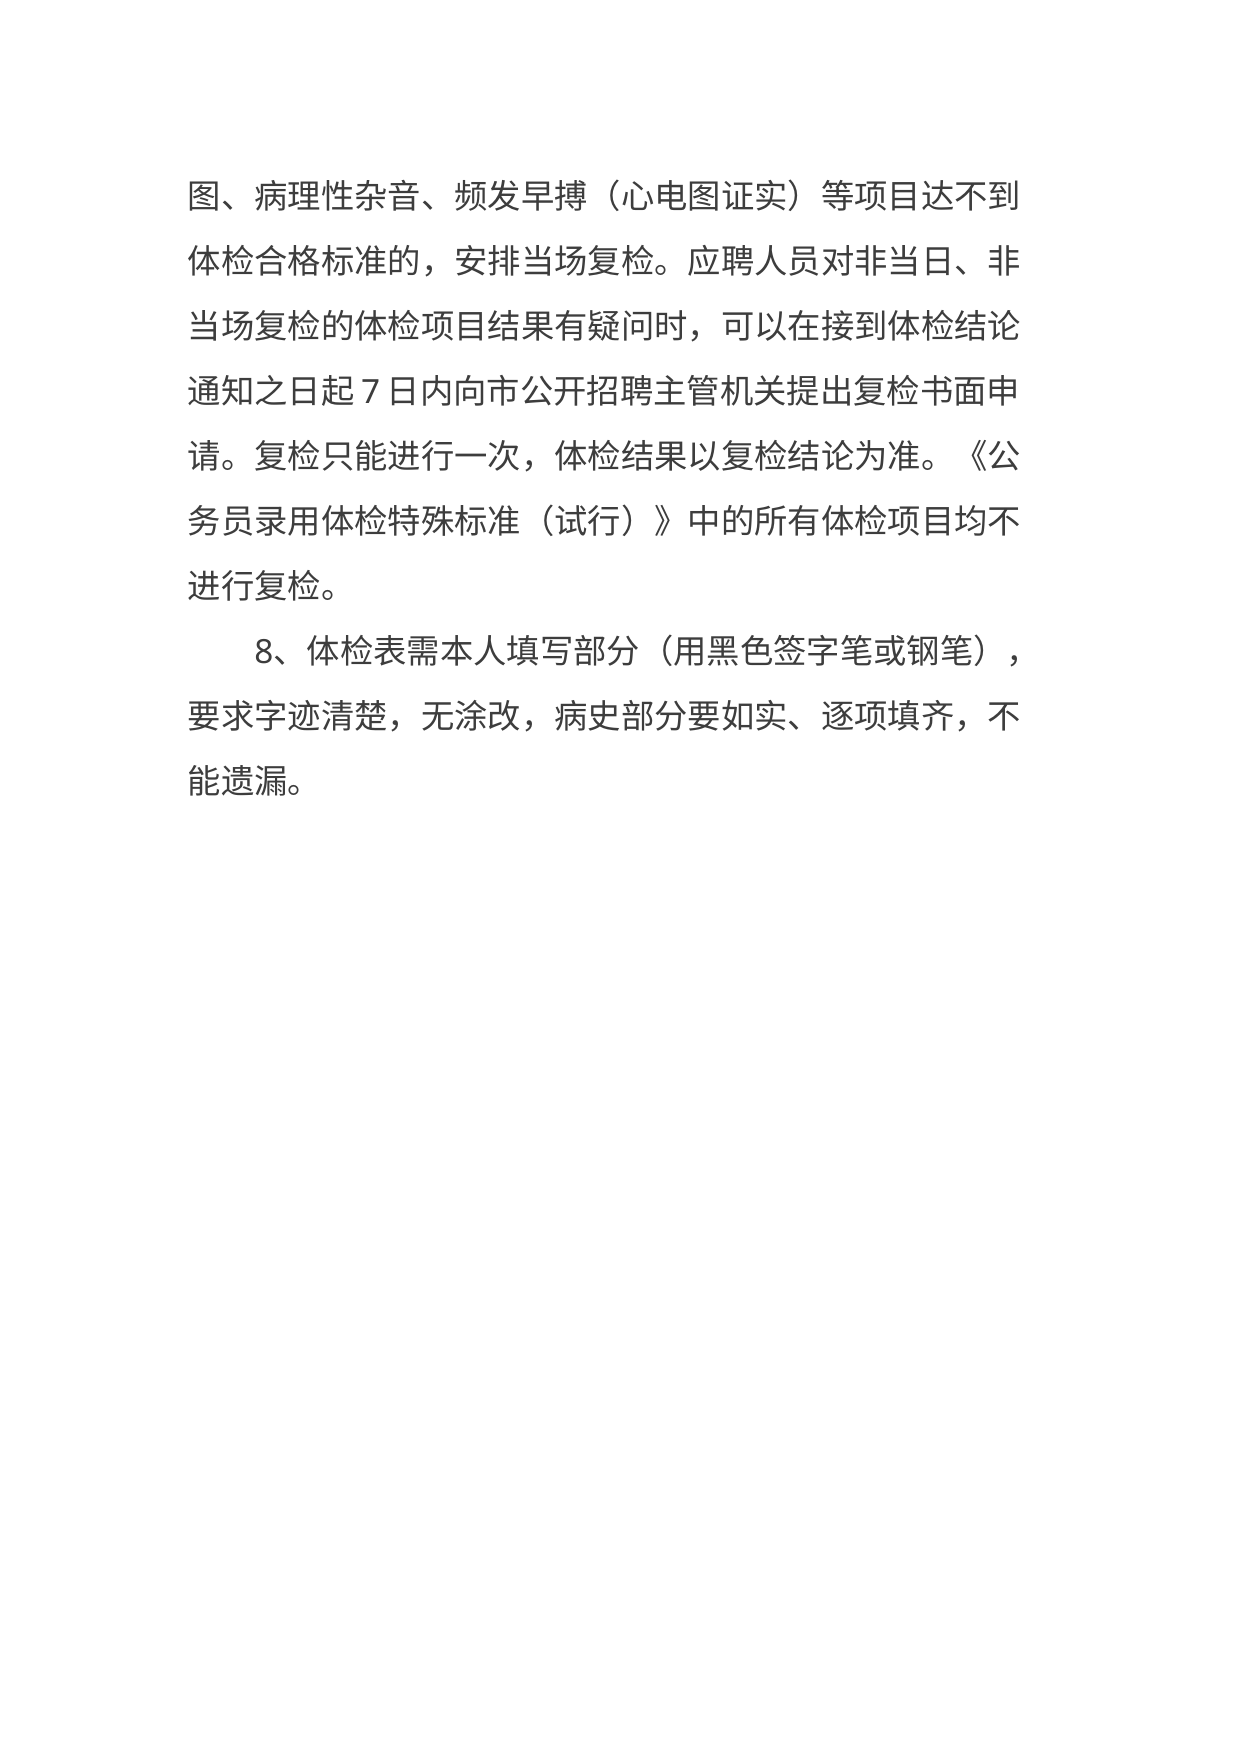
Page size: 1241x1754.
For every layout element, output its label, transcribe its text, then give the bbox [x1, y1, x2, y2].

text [187, 162, 1053, 617]
text 8、体检表需本人填写部分（用黑色签字笔或钢笔），要求字迹清楚，无涂改，病史部分要如实、逐项填齐，不能遗漏。 [187, 617, 1053, 812]
